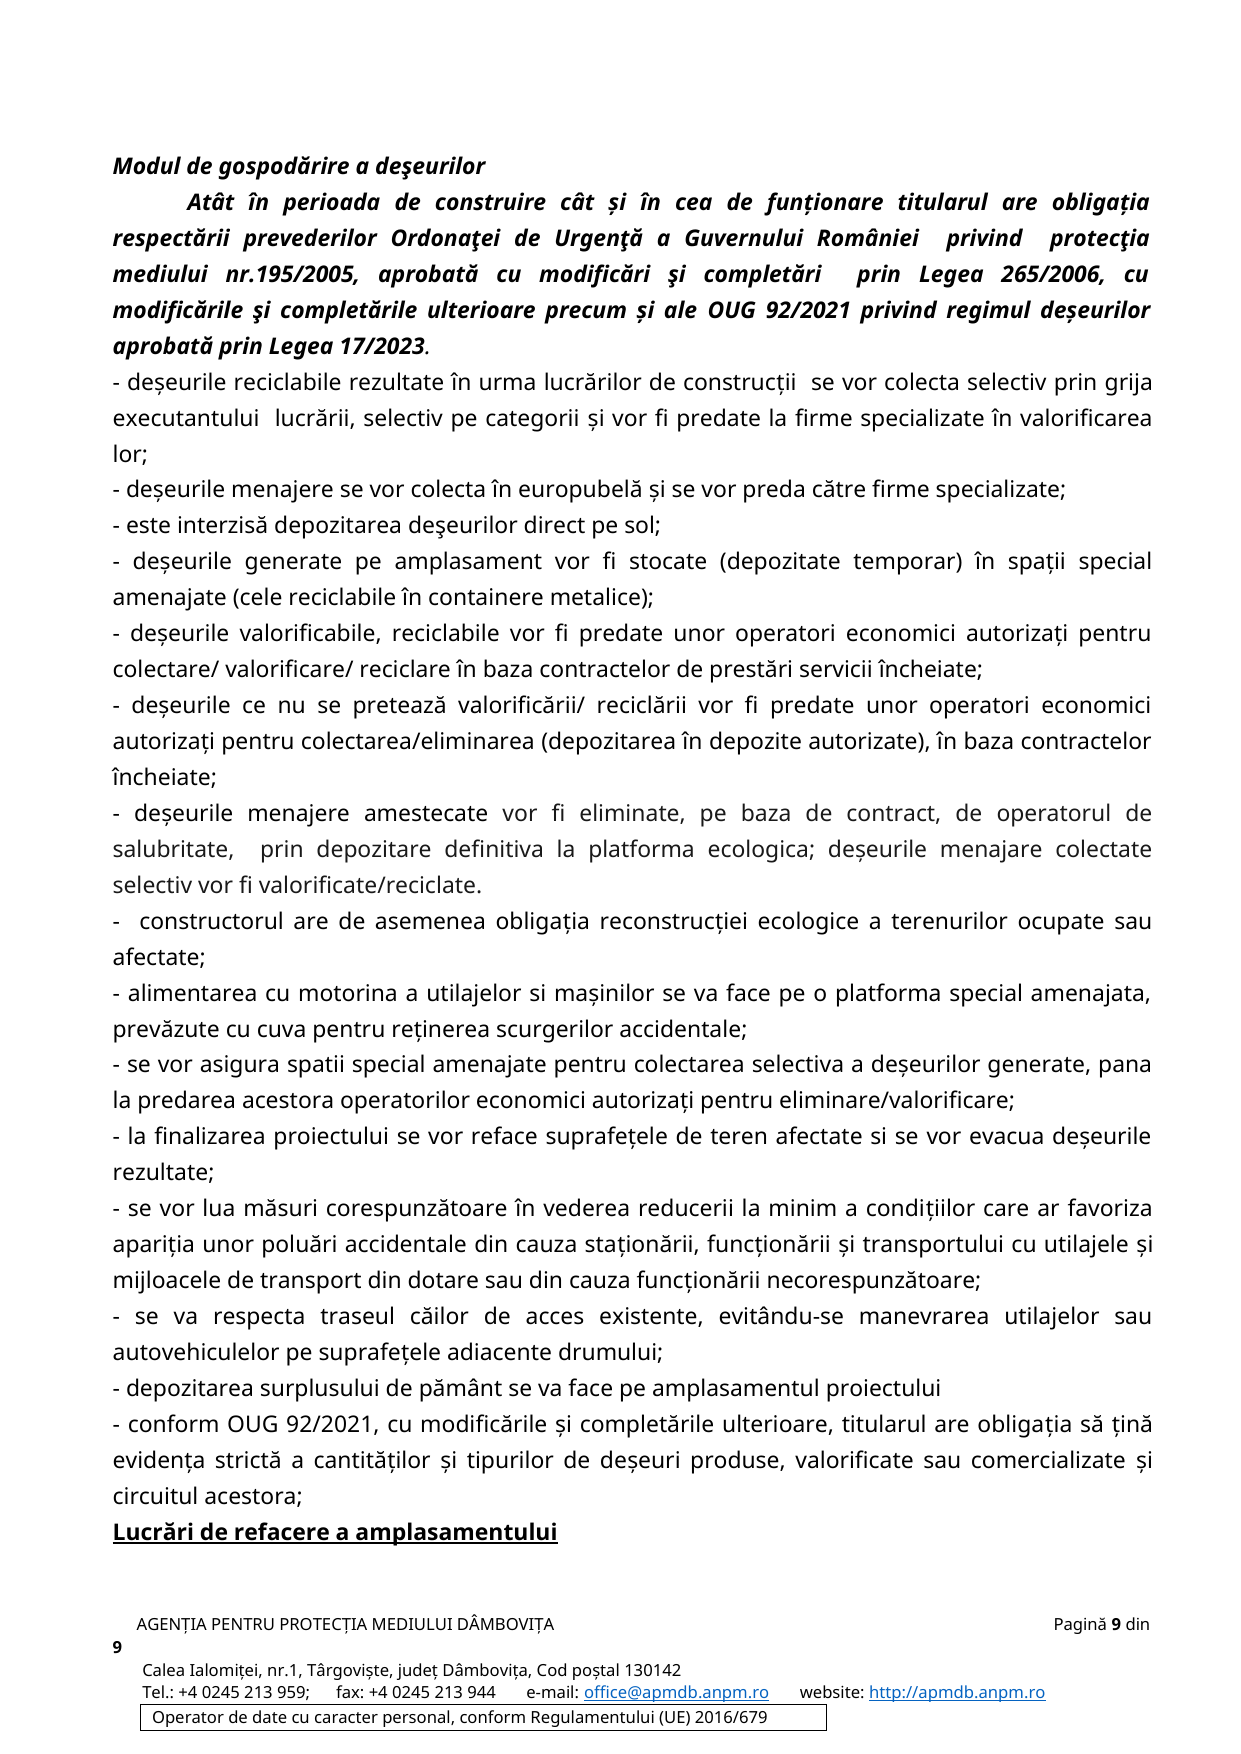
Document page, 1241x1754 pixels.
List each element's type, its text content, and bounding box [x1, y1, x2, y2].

text - deşeurile reciclabile rezultate în urma lucrărilor de construcţii se vor colecta selectiv prin grija executantului lucrării, selectiv pe categorii şi vor fi predate la firme specializate în valorificarea lor; [112, 366, 1153, 469]
text - conform OUG 92/2021, cu modificările și completările ulterioare, titularul are obligaţia să ţină evidenţa strictă a cantităţilor şi tipurilor de deşeuri produse, valorificate sau comercializate şi circuitul acestora; [112, 1408, 1153, 1511]
text - deșeurile valorificabile, reciclabile vor fi predate unor operatori economici autorizați pentru colectare/ valorificare/ reciclare în baza contractelor de prestări servicii încheiate; [112, 617, 1153, 684]
text Modul de gospodărire a deşeurilor [112, 150, 1153, 181]
text - deșeurile generate pe amplasament vor fi stocate (depozitate temporar) în spații special amenajate (cele reciclabile în containere metalice); [112, 545, 1153, 612]
text - deșeurile ce nu se pretează valorificării/ reciclării vor fi predate unor operatori economici autorizați pentru colectarea/eliminarea (depozitarea în depozite autorizate), în baza contractelor încheiate; [112, 689, 1153, 792]
text Lucrări de refacere a amplasamentului [112, 1516, 1153, 1547]
text - deșeurile menajere amestecate vor fi eliminate, pe baza de contract, de operatorul de salubritate, prin depozitare definitiva la platforma ecologica; deșeurile menajare colectate selectiv vor fi valorificate/reciclate. [112, 797, 1153, 900]
text - se vor asigura spatii special amenajate pentru colectarea selectiva a deșeurilor generate, pana la predarea acestora operatorilor economici autorizați pentru eliminare/valorificare; [112, 1048, 1153, 1116]
text - la finalizarea proiectului se vor reface suprafețele de teren afectate si se vor evacua deșeurile rezultate; [112, 1120, 1153, 1187]
text Atât în perioada de construire cât și în cea de funționare titularul are obligația respectării prevederilor Ordonaţei de Urgenţă a Guvernului României privind protecţia mediului nr.195/2005, aprobată cu modificări şi completări prin Legea 265/2006, cu modificările şi completările ulterioare precum și ale OUG 92/2021 privind regimul deșeurilor aprobată prin Legea 17/2023. [112, 186, 1153, 361]
text - constructorul are de asemenea obligaţia reconstrucţiei ecologice a terenurilor ocupate sau afectate; [112, 905, 1153, 972]
text - se vor lua măsuri corespunzătoare în vederea reducerii la minim a condiţiilor care ar favoriza apariţia unor poluări accidentale din cauza staţionării, funcţionării şi transportului cu utilajele şi mijloacele de transport din dotare sau din cauza funcţionării necorespunzătoare; [112, 1192, 1153, 1295]
text - alimentarea cu motorina a utilajelor si mașinilor se va face pe o platforma special amenajata, prevăzute cu cuva pentru reținerea scurgerilor accidentale; [112, 977, 1153, 1044]
text - se va respecta traseul căilor de acces existente, evitându-se manevrarea utilajelor sau autovehiculelor pe suprafeţele adiacente drumului; [112, 1300, 1153, 1367]
text - depozitarea surplusului de pământ se va face pe amplasamentul proiectului [112, 1372, 1153, 1403]
text - deşeurile menajere se vor colecta în europubelă şi se vor preda către firme specializate; [112, 473, 1153, 505]
text - este interzisă depozitarea deşeurilor direct pe sol; [112, 509, 1153, 541]
